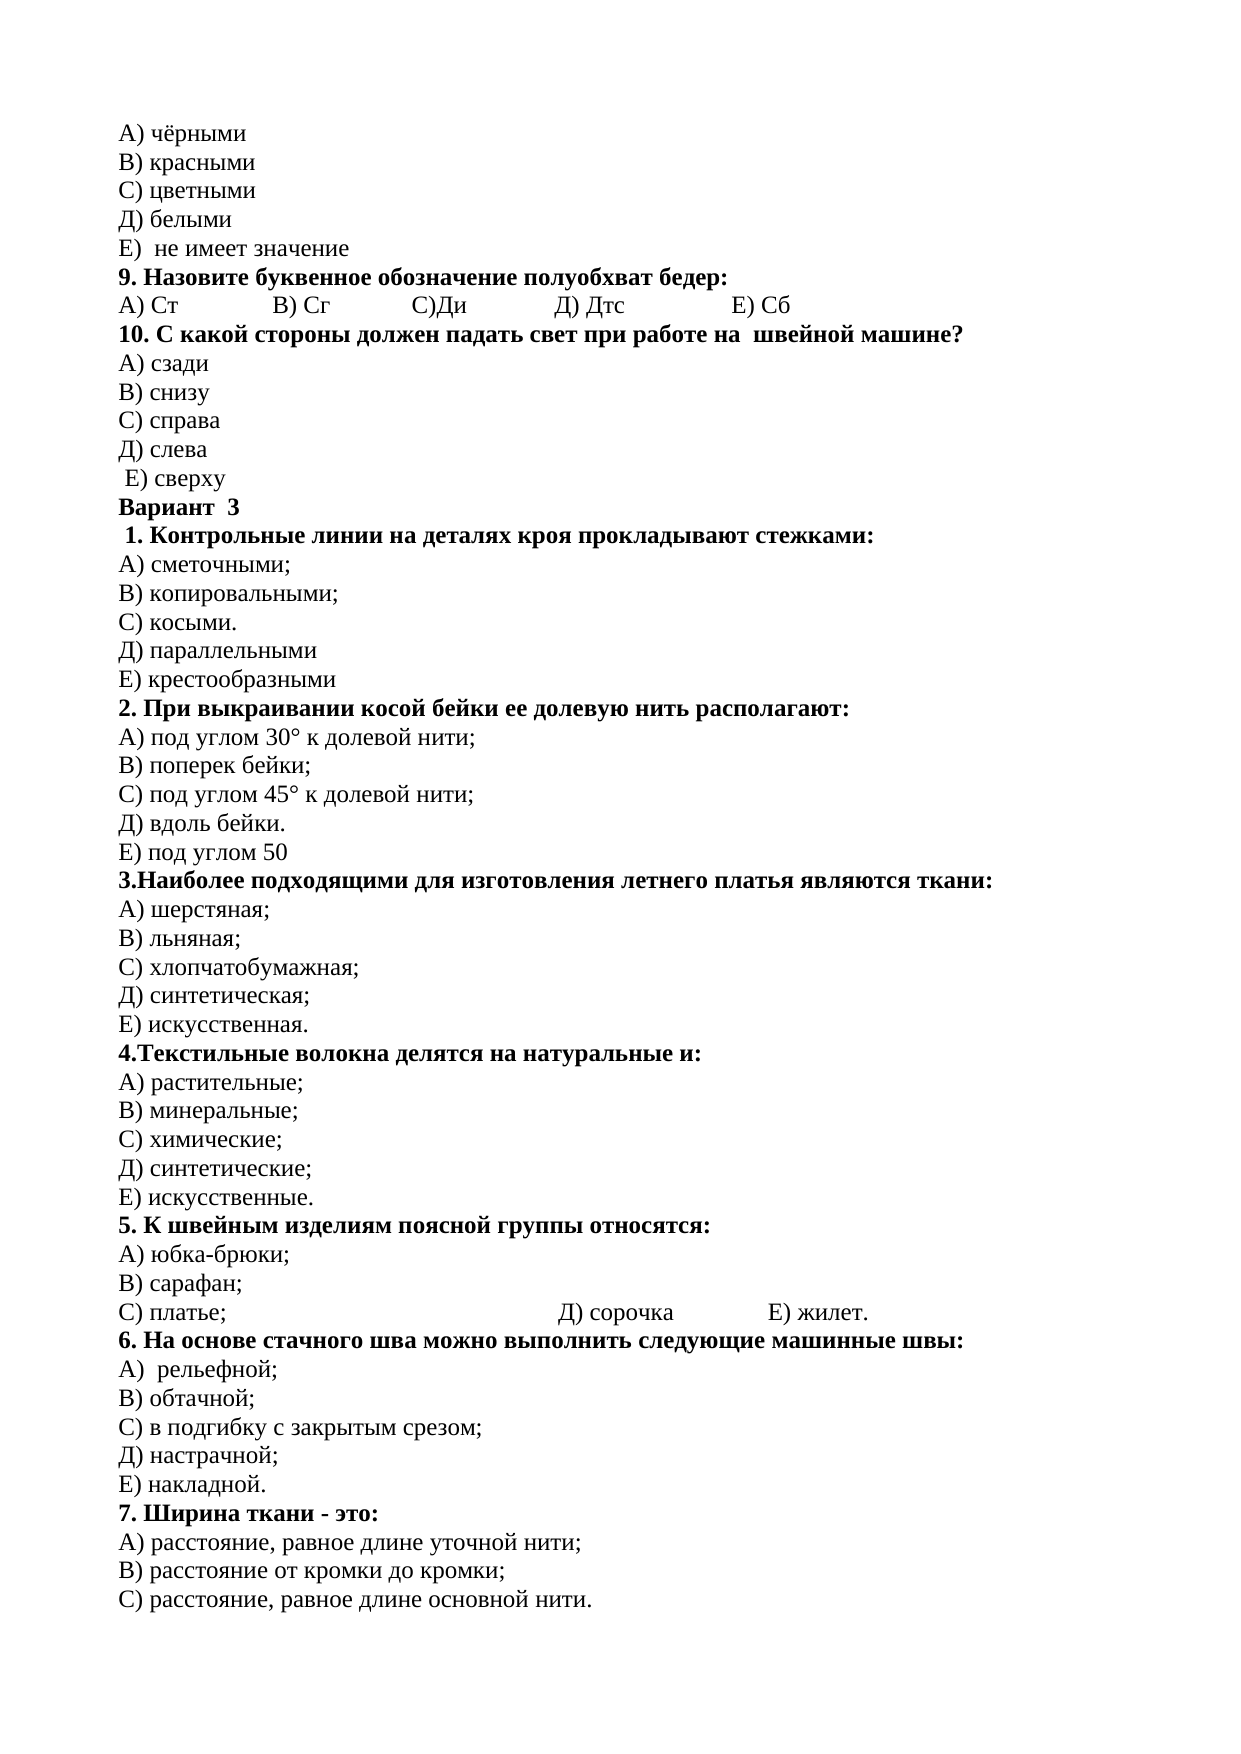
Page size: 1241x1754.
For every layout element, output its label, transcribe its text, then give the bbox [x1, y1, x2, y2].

text Е) искусственная. [118, 1009, 1122, 1038]
text Е) накладной. [118, 1469, 1122, 1498]
text 5. К швейным изделиям поясной группы относятся: [118, 1211, 1122, 1239]
text С) под углом 45° к долевой нити; [118, 779, 1122, 808]
text Е) не имеет значение [118, 233, 1122, 262]
text 7. Ширина ткани - это: [118, 1498, 1122, 1527]
text В) поперек бейки; [118, 751, 1122, 779]
text Д) параллельными [118, 636, 1122, 664]
text В) красными [118, 147, 1122, 176]
text А) юбка-брюки; [118, 1239, 1122, 1268]
text 2. При выкраивании косой бейки ее долевую нить располагают: [118, 693, 1122, 722]
text С) цветными [118, 176, 1122, 204]
text В) снизу [118, 377, 1122, 406]
text С) справа [118, 406, 1122, 434]
text А) под углом 30° к долевой нити; [118, 722, 1122, 751]
text Д) синтетическая; [118, 981, 1122, 1009]
text В) минеральные; [118, 1096, 1122, 1124]
text В) расстояние от кромки до кромки; [118, 1556, 1122, 1584]
text Е) сверху [118, 463, 1122, 492]
text 9. Назовите буквенное обозначение полуобхват бедер: [118, 262, 1122, 291]
text 4.Текстильные волокна делятся на натуральные и: [118, 1038, 1122, 1067]
text Д) вдоль бейки. [118, 808, 1122, 837]
text С) косыми. [118, 607, 1122, 636]
text В) сарафан; С) платье; Д) сорочка Е) жилет. [118, 1268, 1122, 1326]
text 6. На основе стачного шва можно выполнить следующие машинные швы: [118, 1326, 1122, 1354]
text А) Ст В) Сг С)Ди Д) Дтс Е) Сб [118, 291, 1122, 319]
text Д) настрачной; [118, 1441, 1122, 1469]
text В) льняная; [118, 923, 1122, 952]
text Е) под углом 50 [118, 837, 1122, 866]
text В) копировальными; [118, 578, 1122, 607]
text Д) синтетические; [118, 1153, 1122, 1182]
text Е) крестообразными [118, 664, 1122, 693]
text С) в подгибку с закрытым срезом; [118, 1412, 1122, 1441]
text Д) белыми [118, 204, 1122, 233]
text А) чёрными [118, 118, 1122, 147]
text Вариант 3 [118, 492, 1122, 521]
text А) растительные; [118, 1067, 1122, 1096]
text 10. С какой стороны должен падать свет при работе на швейной машине? [118, 319, 1122, 348]
text С) хлопчатобумажная; [118, 952, 1122, 981]
text А) шерстяная; [118, 894, 1122, 923]
text А) сзади [118, 348, 1122, 377]
text А) расстояние, равное длине уточной нити; [118, 1527, 1122, 1556]
text А) сметочными; [118, 549, 1122, 578]
text Е) искусственные. [118, 1182, 1122, 1211]
text А) рельефной; В) обтачной; [118, 1354, 1122, 1412]
text 3.Наиболее подходящими для изготовления летнего платья являются ткани: [118, 866, 1122, 894]
text Д) слева [118, 434, 1122, 463]
text С) химические; [118, 1124, 1122, 1153]
text С) расстояние, равное длине основной нити. [118, 1584, 1122, 1613]
text 1. Контрольные линии на деталях кроя прокладывают стежками: [118, 521, 1122, 549]
